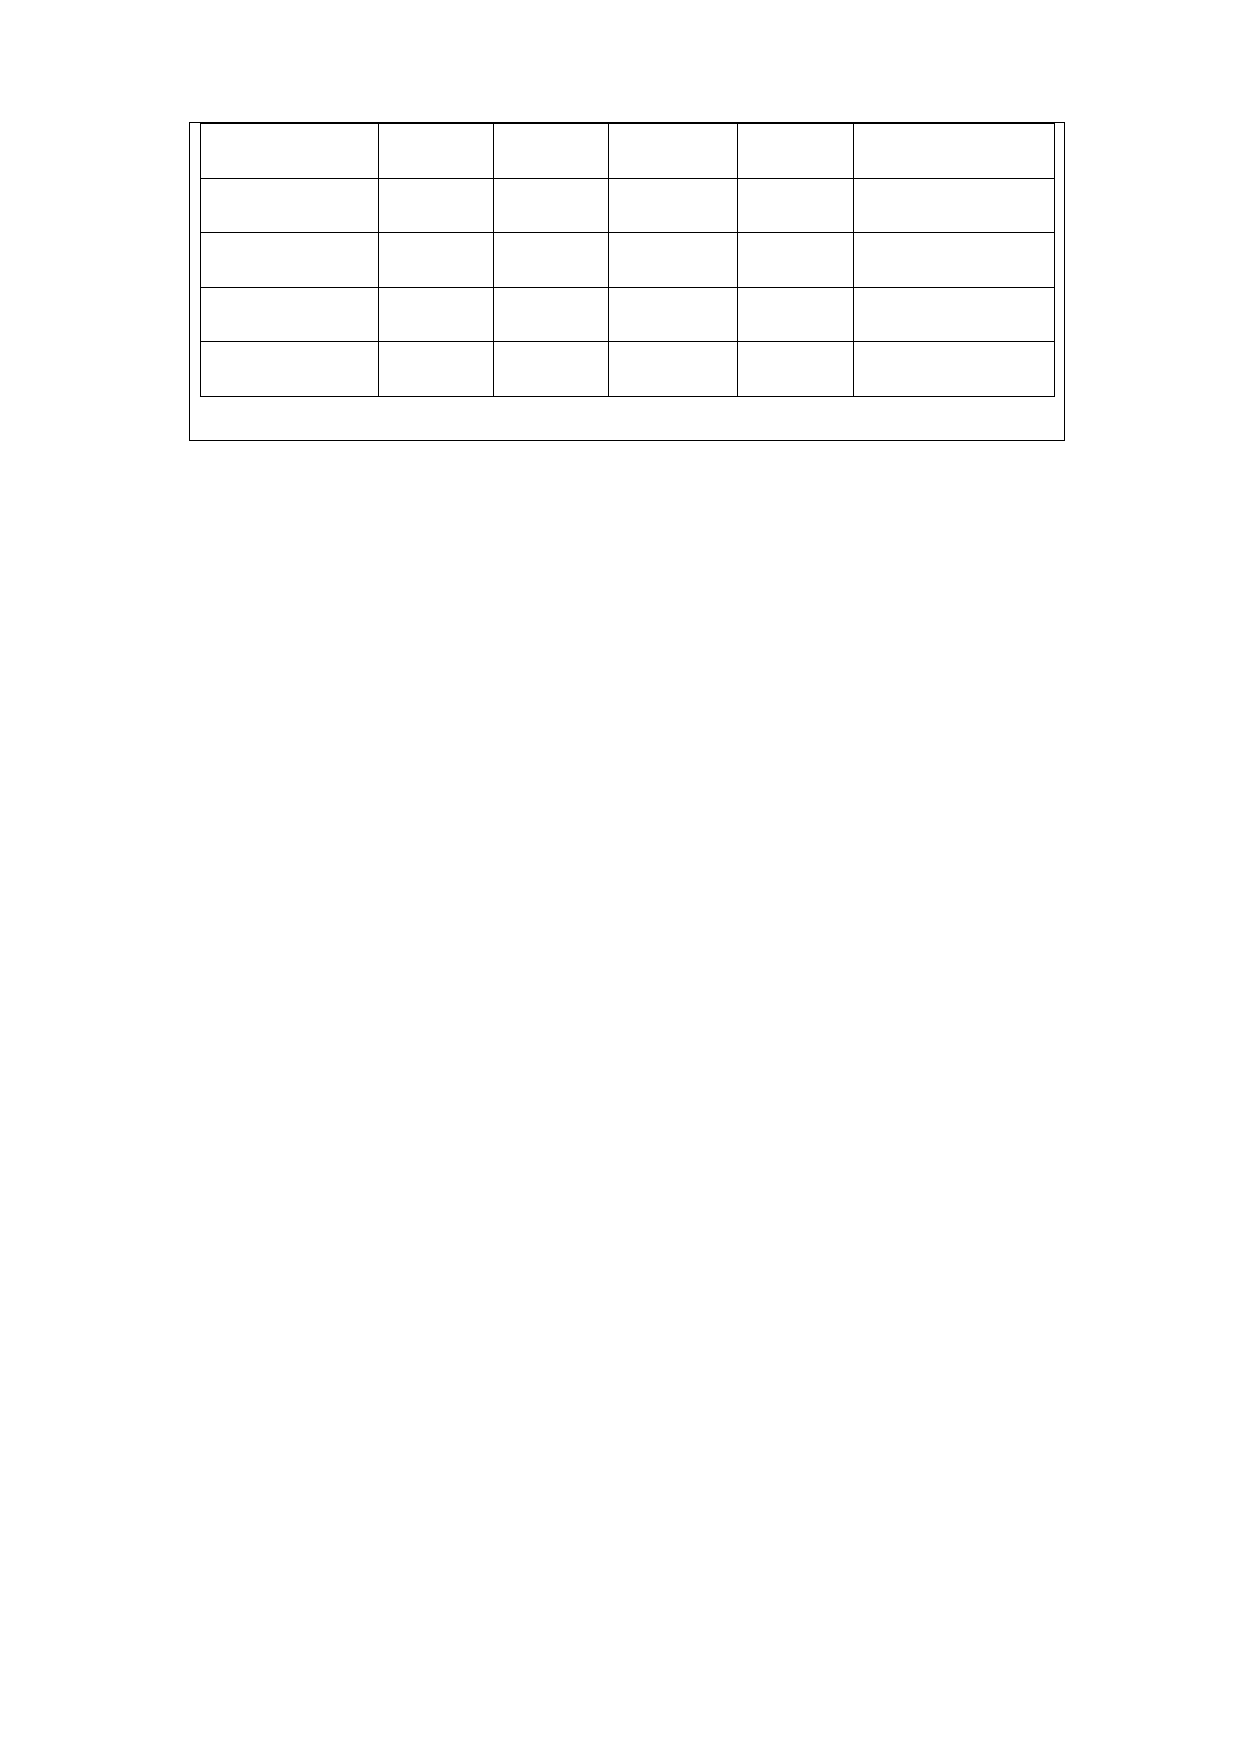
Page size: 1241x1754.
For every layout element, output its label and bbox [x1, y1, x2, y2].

table_header [190, 123, 1064, 440]
